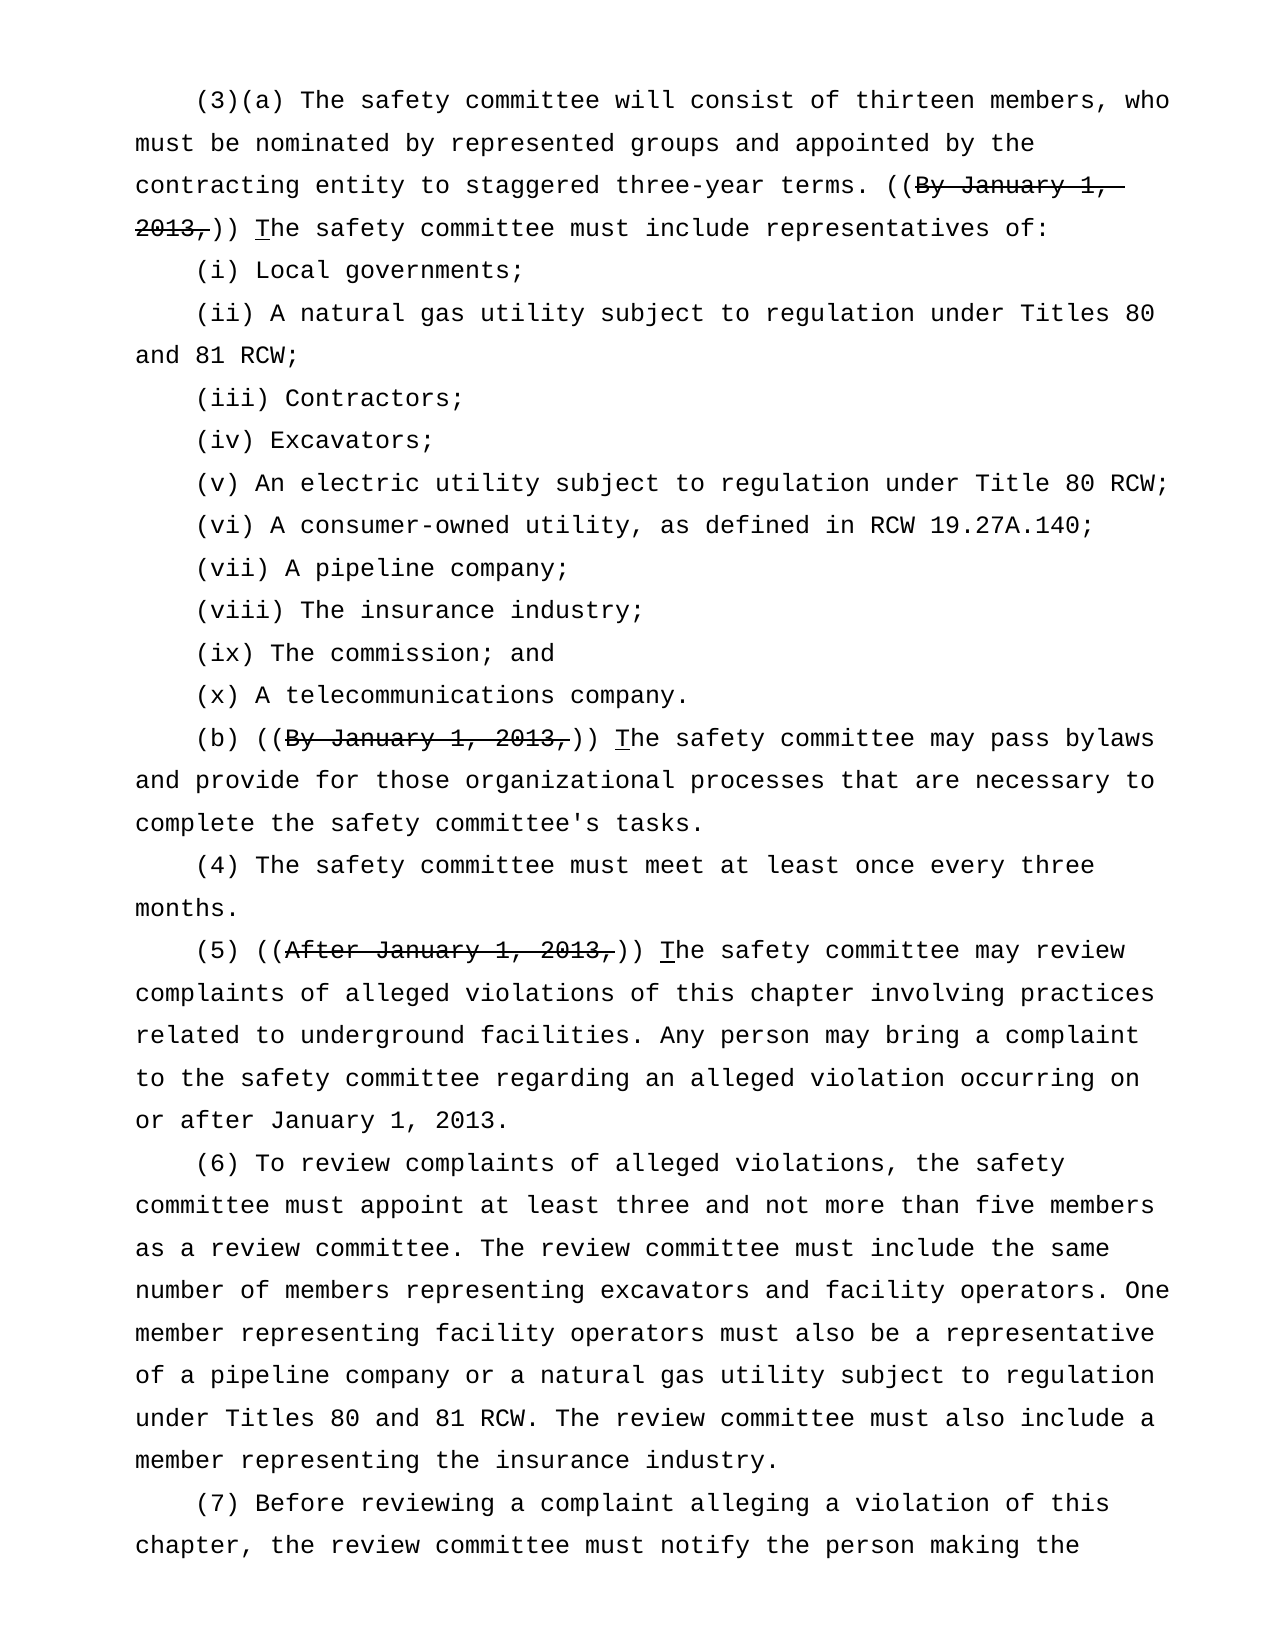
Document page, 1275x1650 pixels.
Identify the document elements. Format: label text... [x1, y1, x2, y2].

text (iii) Contractors; [135, 372, 1170, 415]
text (iv) Excavators; [135, 415, 1170, 457]
text (6) To review complaints of alleged violations, the safety committee must appoint at least three and not more than five members as a review committee. The review committee must include the same number of members representing excavators and facility operators. One member representing facility operators must also be a representative of a pipeline company or a natural gas utility subject to regulation under Titles 80 and 81 RCW. The review committee must also include a member representing the insurance industry. [135, 1137, 1170, 1477]
text (vii) A pipeline company; [135, 542, 1170, 585]
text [135, 1477, 1170, 1562]
text (x) A telecommunications company. [135, 670, 1170, 712]
text (3)(a) The safety committee will consist of thirteen members, who must be nominated by represented groups and appointed by the contracting entity to staggered three-year terms. ((By January 1, 2013,)) The safety committee must include representatives of: [135, 75, 1170, 245]
text (vi) A consumer-owned utility, as defined in RCW 19.27A.140; [135, 500, 1170, 542]
text (ii) A natural gas utility subject to regulation under Titles 80 and 81 RCW; [135, 287, 1170, 372]
text (5) ((After January 1, 2013,)) The safety committee may review complaints of alleged violations of this chapter involving practices related to underground facilities. Any person may bring a complaint to the safety committee regarding an alleged violation occurring on or after January 1, 2013. [135, 925, 1170, 1137]
text (viii) The insurance industry; [135, 585, 1170, 627]
text (b) ((By January 1, 2013,)) The safety committee may pass bylaws and provide for those organizational processes that are necessary to complete the safety committee's tasks. [135, 712, 1170, 840]
text (i) Local governments; [135, 245, 1170, 287]
text (v) An electric utility subject to regulation under Title 80 RCW; [135, 457, 1170, 500]
text (4) The safety committee must meet at least once every three months. [135, 840, 1170, 925]
text (ix) The commission; and [135, 627, 1170, 670]
